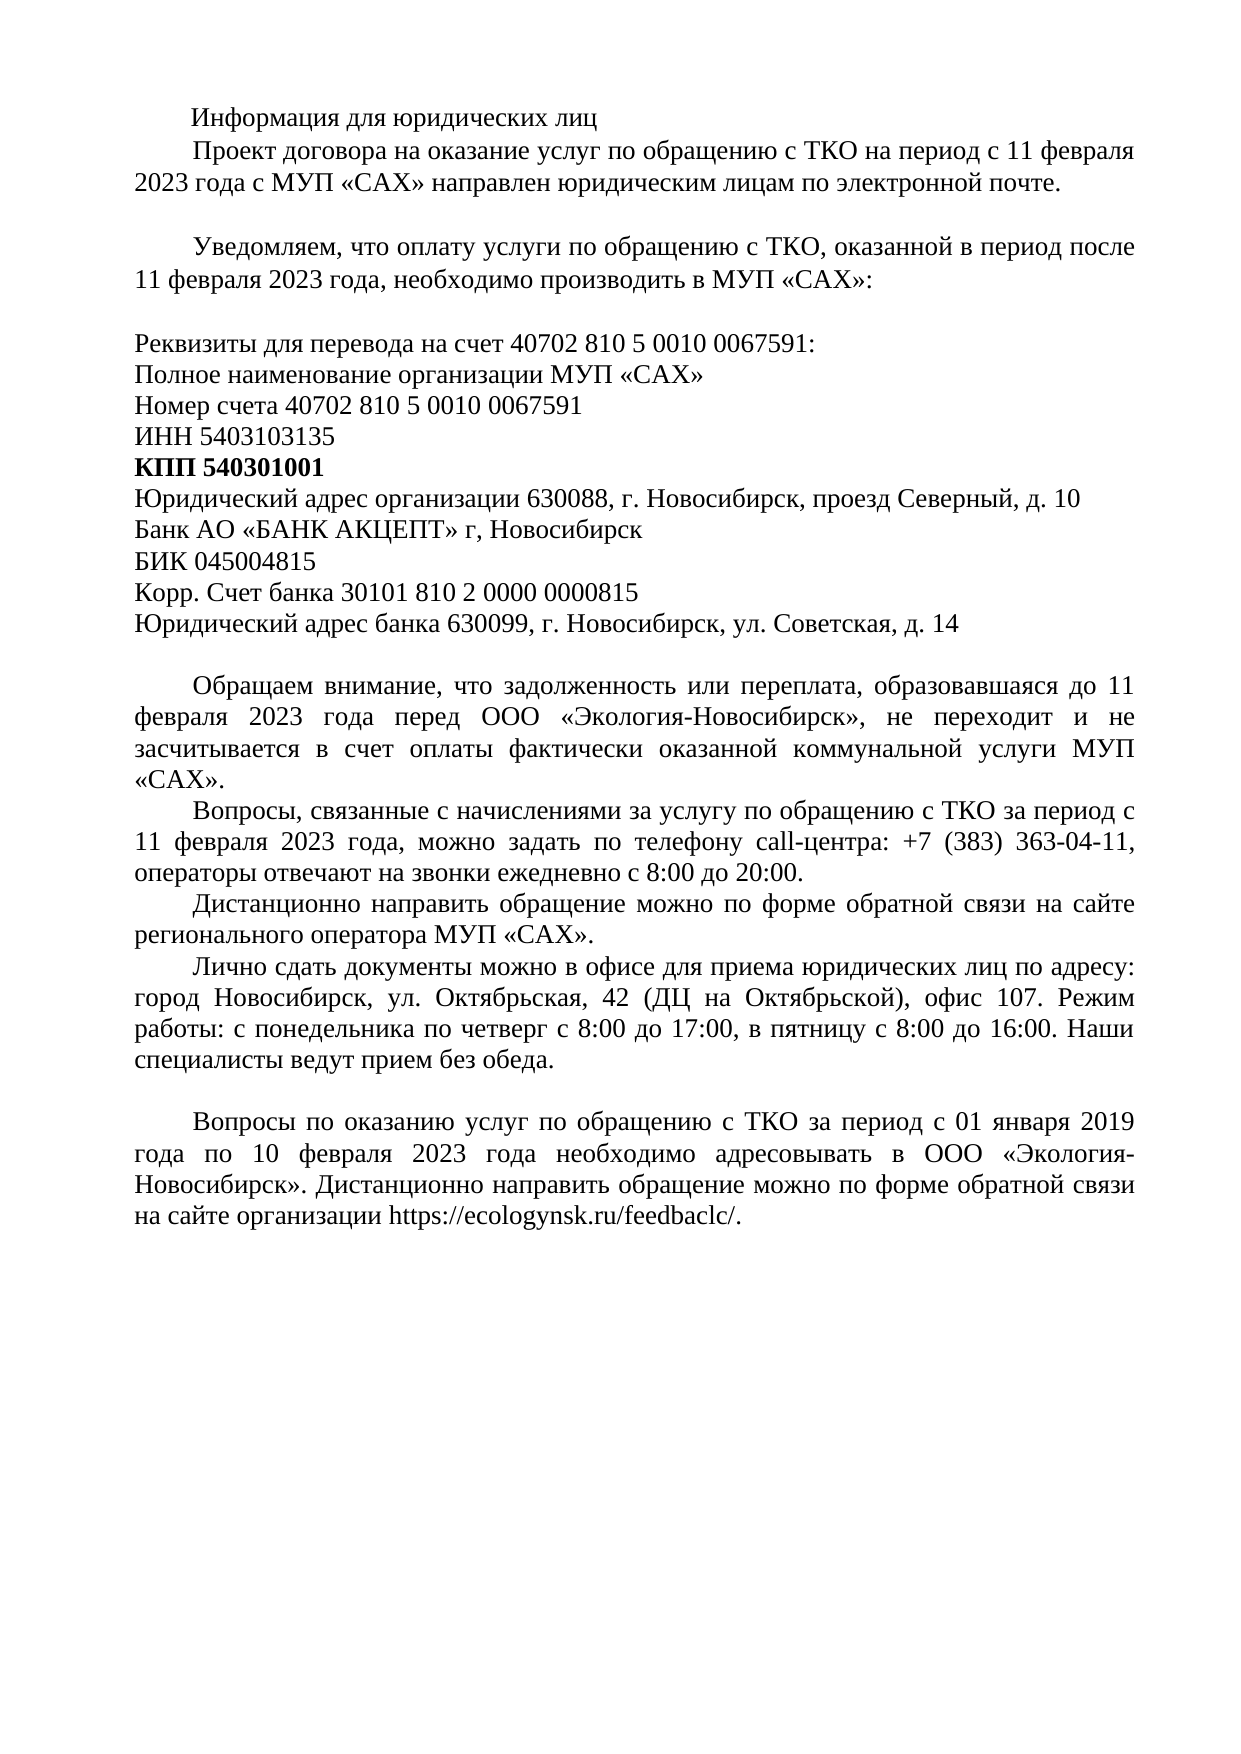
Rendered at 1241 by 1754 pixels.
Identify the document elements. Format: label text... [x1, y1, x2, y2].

text Уведомляем, что оплату услуги по обращению с ТКО, оказанной в период после 11 февраля 2023 года, необходимо производить в МУП «САХ»: [134, 230, 1136, 294]
text Банк АО «БАНК АКЦЕПТ» г, Новосибирск [134, 513, 1136, 545]
text Вопросы по оказанию услуг по обращению с ТКО за период с 01 января 2019 года по 10 февраля 2023 года необходимо адресовывать в ООО «Экология- Новосибирск». Дистанционно направить обращение можно по форме обратной связи на сайте организации https://ecologynsk.ru/feedbaclc/. [134, 1106, 1136, 1230]
text Юридический адрес организации 630088, г. Новосибирск, проезд Северный, д. 10 [134, 482, 1136, 513]
text Юридический адрес банка 630099, г. Новосибирск, ул. Советская, д. 14 [134, 607, 1136, 638]
text Вопросы, связанные с начислениями за услугу по обращению с ТКО за период с 11 февраля 2023 года, можно задать по телефону call-центра: +7 (383) 363-04-11, операторы отвечают на звонки ежедневно с 8:00 до 20:00. [134, 794, 1136, 887]
text ИНН 5403103135 [134, 420, 1136, 451]
text Информация для юридических лиц [134, 101, 1136, 132]
text Проект договора на оказание услуг по обращению с ТКО на период с 11 февраля 2023 года с МУП «САХ» направлен юридическим лицам по электронной почте. [134, 134, 1136, 197]
text Номер счета 40702 810 5 0010 0067591 [134, 389, 1136, 420]
text Реквизиты для перевода на счет 40702 810 5 0010 0067591: [134, 327, 1136, 358]
text Лично сдать документы можно в офисе для приема юридических лиц по адресу: город Новосибирск, ул. Октябрьская, 42 (ДЦ на Октябрьской), офис 107. Режим работы: с понедельника по четверг с 8:00 до 17:00, в пятницу с 8:00 до 16:00. Наши специалисты ведут прием без обеда. [134, 950, 1136, 1074]
text КПП 540301001 [134, 451, 1136, 482]
text БИК 045004815 [134, 545, 1136, 576]
text Обращаем внимание, что задолженность или переплата, образовавшаяся до 11 февраля 2023 года перед ООО «Экология-Новосибирск», не переходит и не засчитывается в счет оплаты фактически оказанной коммунальной услуги МУП «САХ». [134, 669, 1136, 794]
text Корр. Счет банка 30101 810 2 0000 0000815 [134, 576, 1136, 607]
text Полное наименование организации МУП «САХ» [134, 358, 1136, 389]
text Дистанционно направить обращение можно по форме обратной связи на сайте регионального оператора МУП «САХ». [134, 887, 1136, 950]
